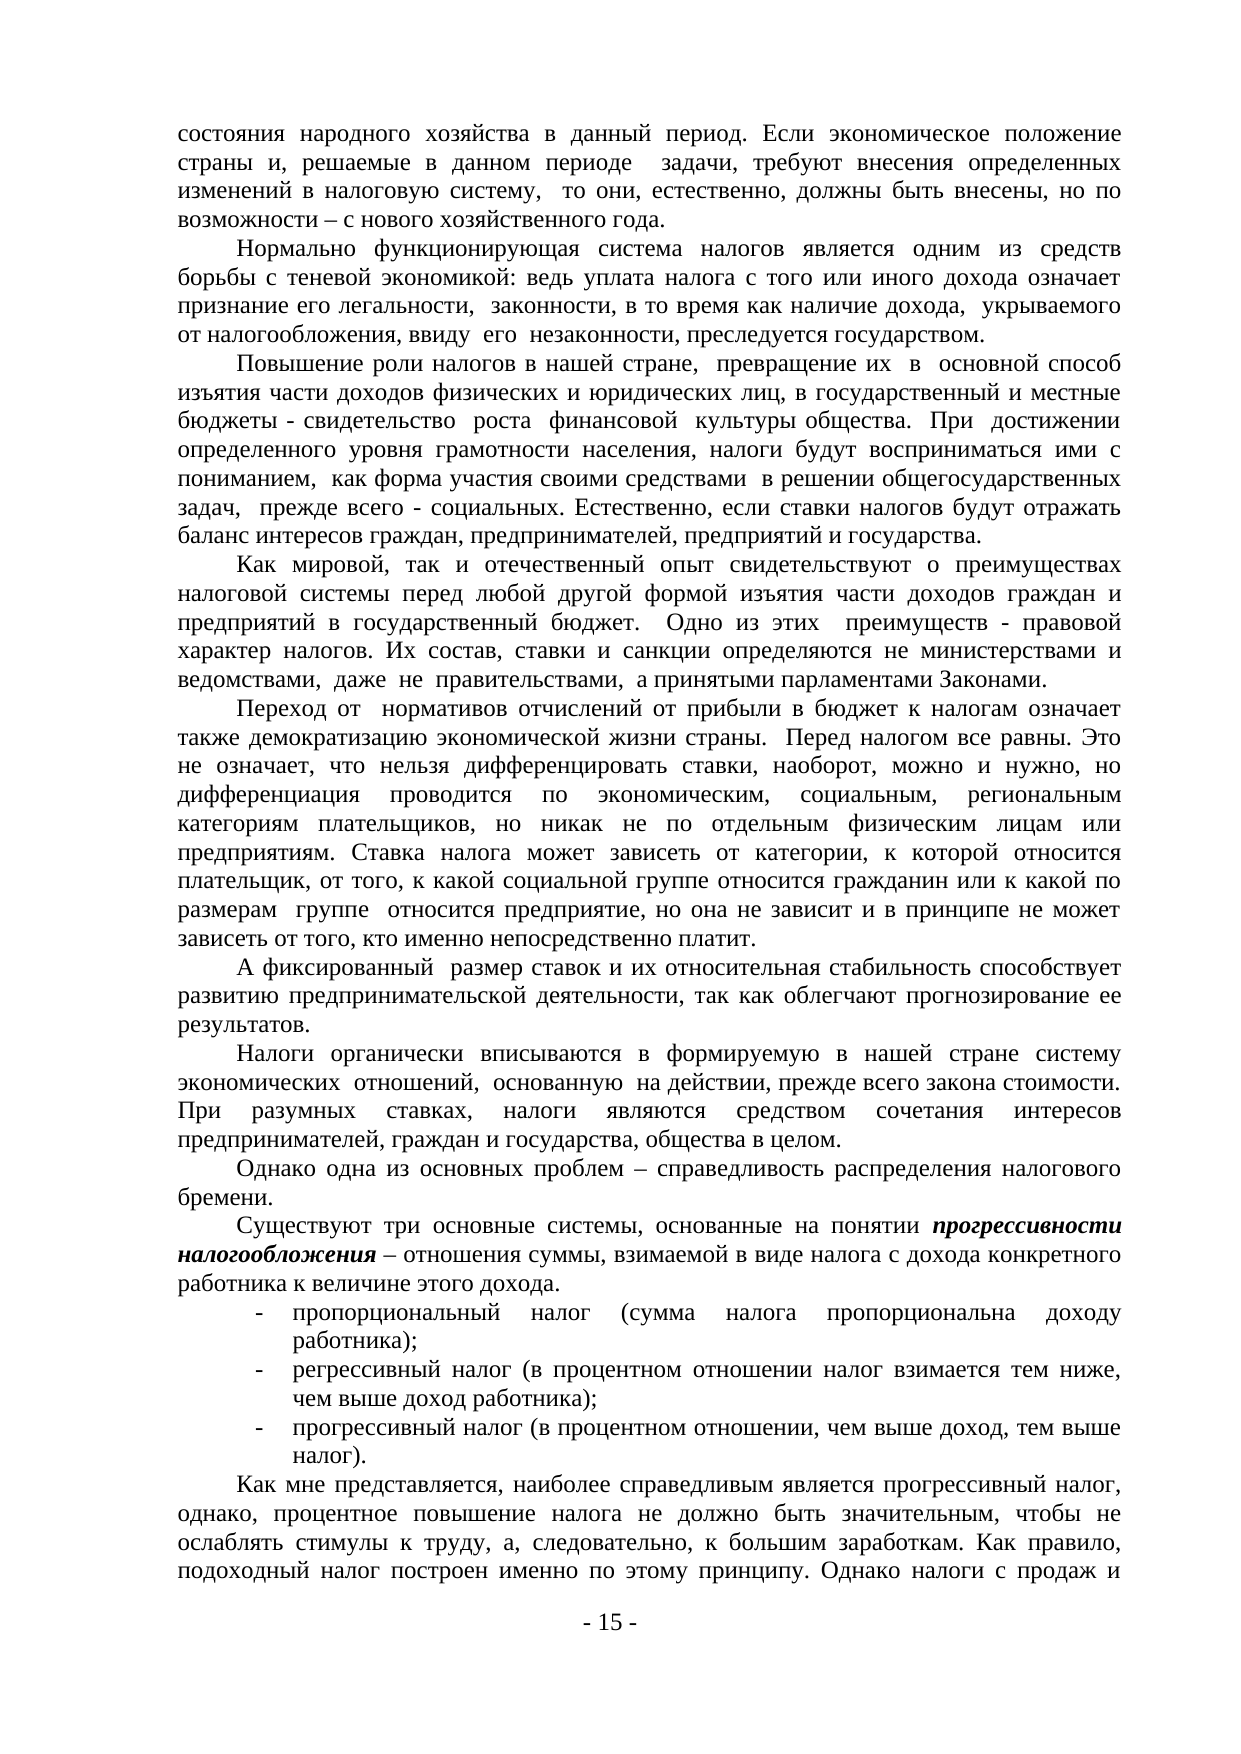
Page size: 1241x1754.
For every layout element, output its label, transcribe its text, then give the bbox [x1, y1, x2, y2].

text Однако одна из основных проблем – справедливость распределения налогового бремени. [177, 1153, 1122, 1211]
text Повышение роли налогов в нашей стране, превращение их в основной способ изъятия части доходов физических и юридических лиц, в государственный и местные бюджеты - свидетельство роста финансовой культуры общества. При достижении определенного уровня грамотности населения, налоги будут восприниматься ими с пониманием, как форма участия своими средствами в решении общегосударственных задач, прежде всего - социальных. Естественно, если ставки налогов будут отражать баланс интересов граждан, предпринимателей, предприятий и государства. [177, 348, 1122, 549]
text А фиксированный размер ставок и их относительная стабильность способствует развитию предпринимательской деятельности, так как облегчают прогнозирование ее результатов. [177, 952, 1122, 1038]
list регрессивный налог (в процентном отношении налог взимается тем ниже, чем выше доход работника); [255, 1354, 1122, 1412]
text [177, 118, 1122, 233]
list пропорциональный налог (сумма налога пропорциональна доходу работника); [255, 1297, 1122, 1354]
text Существуют три основные системы, основанные на понятии прогрессивности налогообложения – отношения суммы, взимаемой в виде налога с дохода конкретного работника к величине этого дохода. [177, 1211, 1122, 1297]
list прогрессивный налог (в процентном отношении, чем выше доход, тем выше налог). [255, 1412, 1122, 1469]
text Как мировой, так и отечественный опыт свидетельствуют о преимуществах налоговой системы перед любой другой формой изъятия части доходов граждан и предприятий в государственный бюджет. Одно из этих преимуществ - правовой характер налогов. Их состав, ставки и санкции определяются не министерствами и ведомствами, даже не правительствами, а принятыми парламентами Законами. [177, 549, 1122, 693]
text Переход от нормативов отчислений от прибыли в бюджет к налогам означает также демократизацию экономической жизни страны. Перед налогом все равны. Это не означает, что нельзя дифференцировать ставки, наоборот, можно и нужно, но дифференциация проводится по экономическим, социальным, региональным категориям плательщиков, но никак не по отдельным физическим лицам или предприятиям. Ставка налога может зависеть от категории, к которой относится плательщик, от того, к какой социальной группе относится гражданин или к какой по размерам группе относится предприятие, но она не зависит и в принципе не может зависеть от того, кто именно непосредственно платит. [177, 693, 1122, 952]
text Нормально функционирующая система налогов является одним из средств борьбы с теневой экономикой: ведь уплата налога с того или иного дохода означает признание его легальности, законности, в то время как наличие дохода, укрываемого от налогообложения, ввиду его незаконности, преследуется государством. [177, 233, 1122, 348]
text Налоги органически вписываются в формируемую в нашей стране систему экономических отношений, основанную на действии, прежде всего закона стоимости. При разумных ставках, налоги являются средством сочетания интересов предпринимателей, граждан и государства, общества в целом. [177, 1038, 1122, 1153]
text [177, 1469, 1122, 1584]
